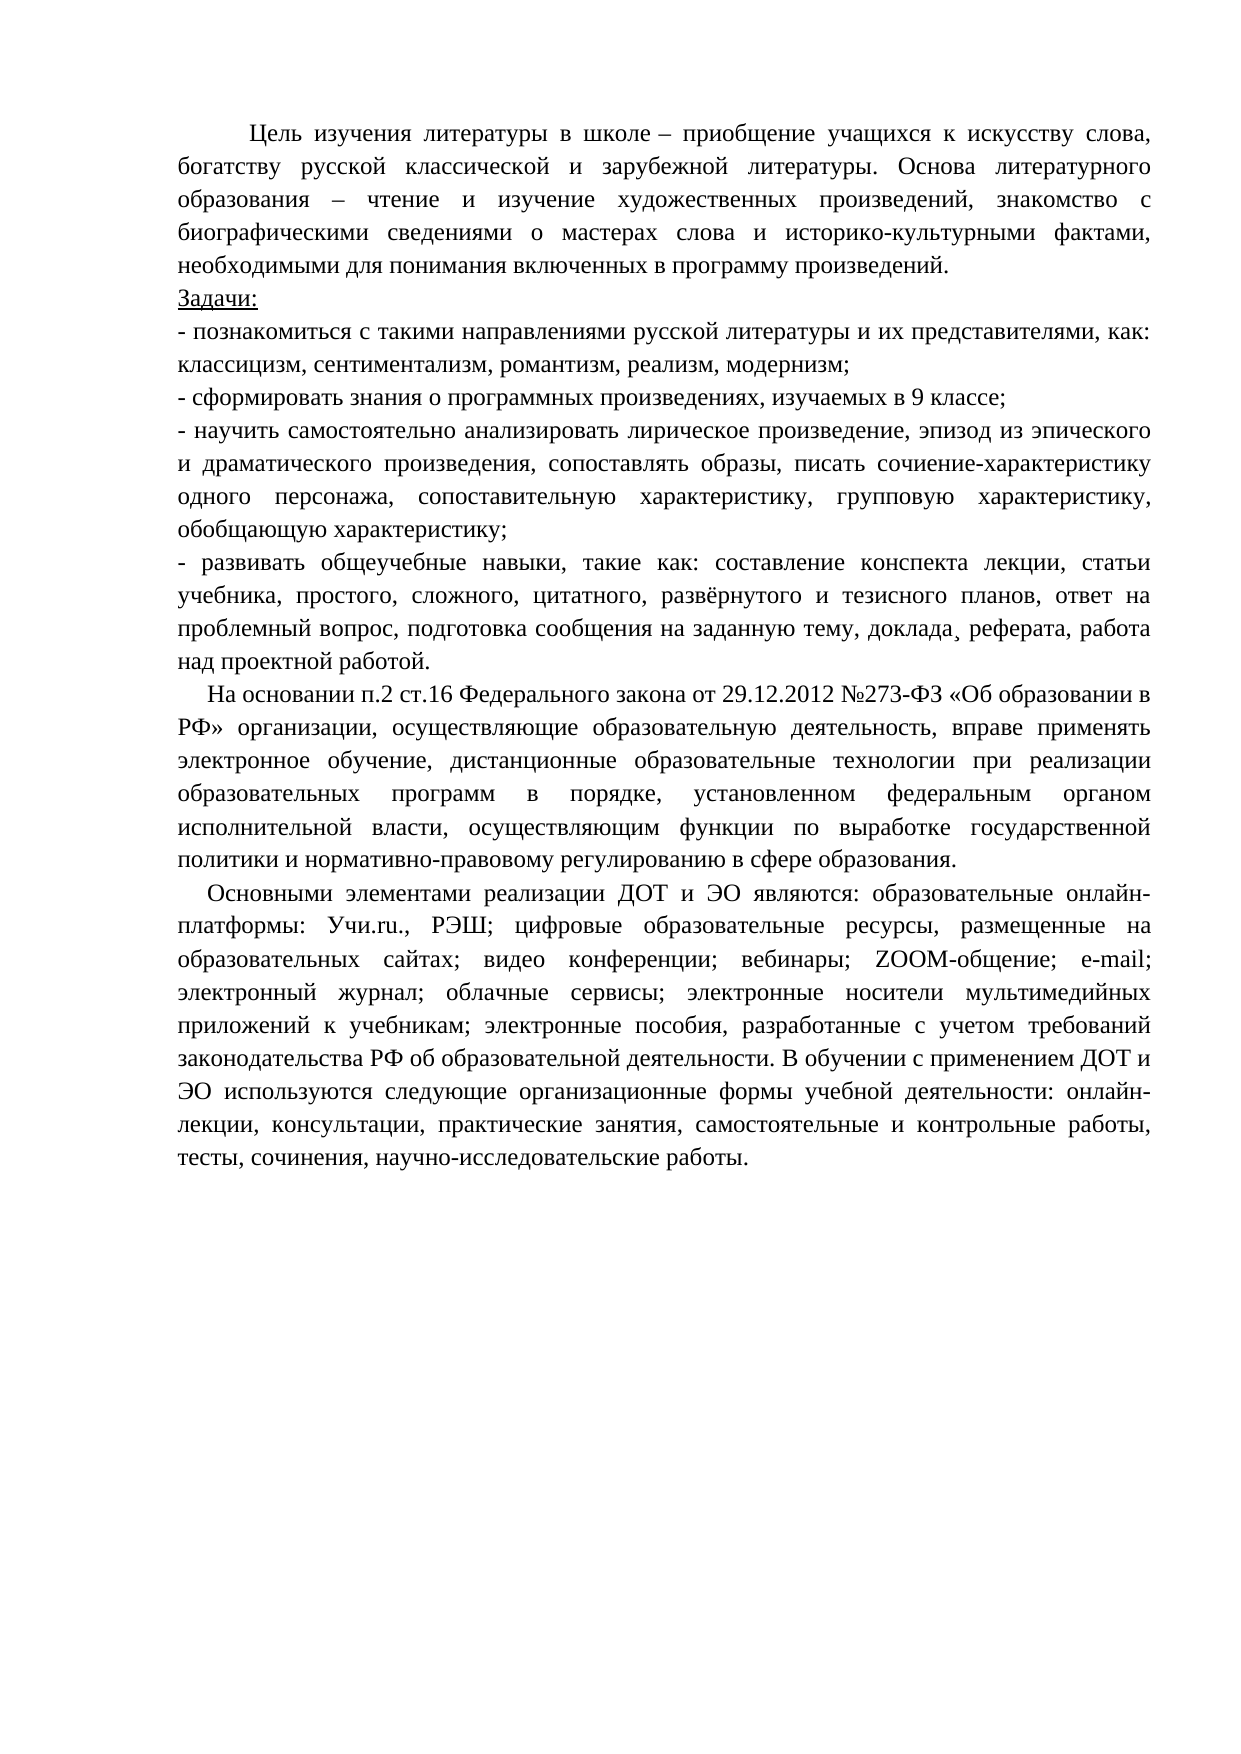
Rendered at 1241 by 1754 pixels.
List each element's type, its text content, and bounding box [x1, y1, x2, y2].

text - научить самостоятельно анализировать лирическое произведение, эпизод из эпического и драматического произведения, сопоставлять образы, писать сочиение-характеристику одного персонажа, сопоставительную характеристику, групповую характеристику, обобщающую характеристику; [177, 415, 1152, 543]
text - познакомиться с такими направлениями русской литературы и их представителями, как: классицизм, сентиментализм, романтизм, реализм, модернизм; [177, 316, 1152, 378]
text На основании п.2 ст.16 Федерального закона от 29.12.2012 №273-ФЗ «Об образовании в РФ» организации, осуществляющие образовательную деятельность, вправе применять электронное обучение, дистанционные образовательные технологии при реализации образовательных программ в порядке, установленном федеральным органом исполнительной власти, осуществляющим функции по выработке государственной политики и нормативно-правовому регулированию в сфере образования. [177, 679, 1152, 873]
text - сформировать знания о программных произведениях, изучаемых в 9 классе; [177, 382, 1152, 411]
text Задачи: [177, 283, 1152, 312]
text Основными элементами реализации ДОТ и ЭО являются: образовательные онлайн-платформы: Учи.ru., РЭШ; цифровые образовательные ресурсы, размещенные на образовательных сайтах; видео конференции; вебинары; ZOOM-общение; e-mail; электронный журнал; облачные сервисы; электронные носители мультимедийных приложений к учебникам; электронные пособия, разработанные с учетом требований законодательства РФ об образовательной деятельности. В обучении с применением ДОТ и ЭО используются следующие организационные формы учебной деятельности: онлайн-лекции, консультации, практические занятия, самостоятельные и контрольные работы, тесты, сочинения, научно-исследовательские работы. [177, 878, 1152, 1171]
text - развивать общеучебные навыки, такие как: составление конспекта лекции, статьи учебника, простого, сложного, цитатного, развёрнутого и тезисного планов, ответ на проблемный вопрос, подготовка сообщения на заданную тему, доклада¸ реферата, работа над проектной работой. [177, 547, 1152, 675]
text Цель изучения литературы в школе – приобщение учащихся к искусству слова, богатству русской классической и зарубежной литературы. Основа литературного образования – чтение и изучение художественных произведений, знакомство с биографическими сведениями о мастерах слова и историко-культурными фактами, необходимыми для понимания включенных в программу произведений. [177, 118, 1152, 279]
